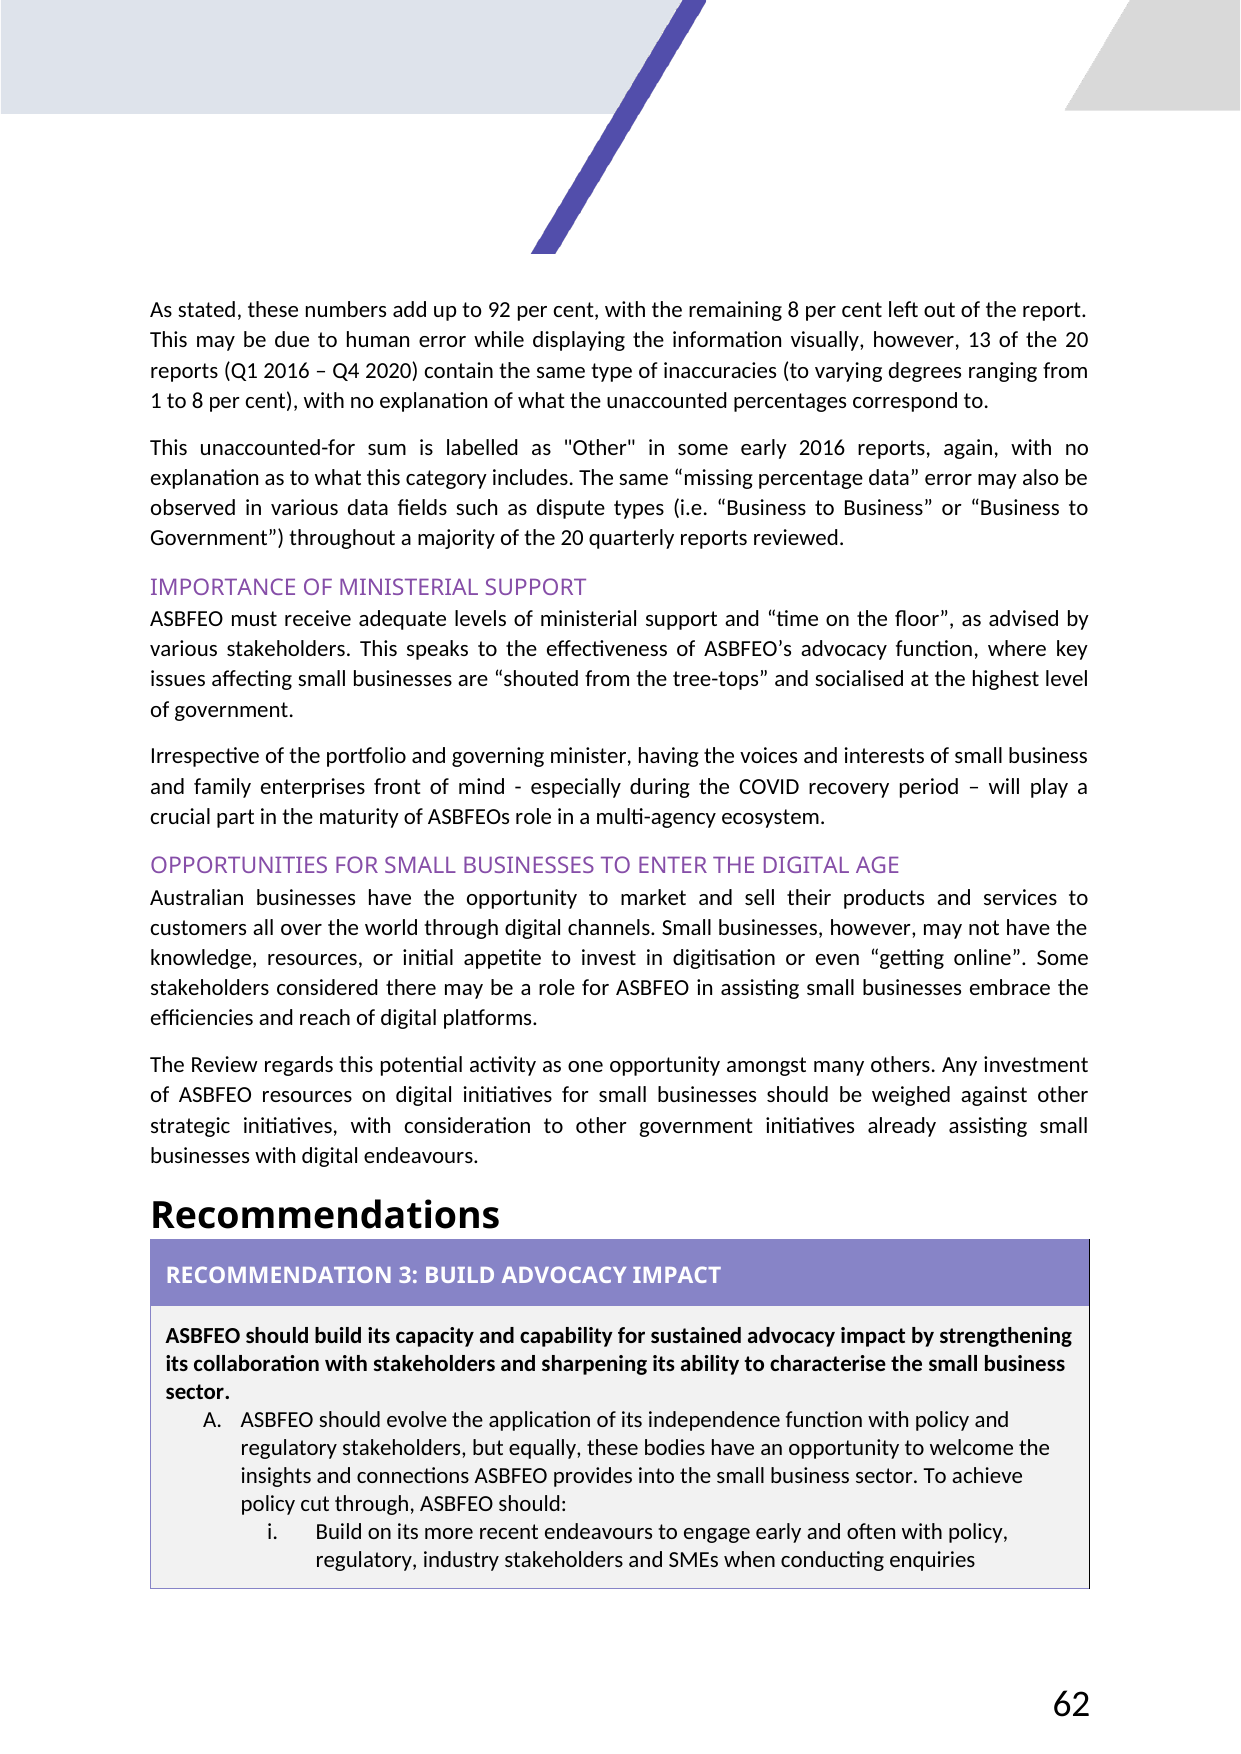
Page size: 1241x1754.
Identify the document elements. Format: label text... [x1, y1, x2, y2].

subtitle Recommendations [150, 1188, 1090, 1239]
text As stated, these numbers add up to 92 per cent, with the remaining 8 per cent left out of the report. This may be due to human error while displaying the information visually, however, 13 of the 20 reports (Q1 2016 – Q4 2020) contain the same type of inaccuracies (to varying degrees ranging from 1 to 8 per cent), with no explanation of what the unaccounted percentages correspond to. [150, 295, 1090, 414]
picture [0, 0, 711, 254]
text This unaccounted-for sum is labelled as "Other" in some early 2016 reports, again, with no explanation as to what this category includes. The same “missing percentage data” error may also be observed in various data fields such as dispute types (i.e. “Business to Business” or “Business to Government”) throughout a majority of the 20 quarterly reports reviewed. [150, 433, 1090, 552]
table_header Recommendation 3: Build Advocacy impact [151, 1240, 1089, 1305]
text ASBFEO must receive adequate levels of ministerial support and “time on the floor”, as advised by various stakeholders. This speaks to the effectiveness of ASBFEO’s advocacy function, where key issues affecting small businesses are “shouted from the tree-tops” and socialised at the highest level of government. [150, 604, 1090, 723]
text Irrespective of the portfolio and governing minister, having the voices and interests of small business and family enterprises front of mind - especially during the COVID recovery period – will play a crucial part in the maturity of ASBFEOs role in a multi-agency ecosystem. [150, 742, 1090, 830]
text The Review regards this potential activity as one opportunity amongst many others. Any investment of ASBFEO resources on digital initiatives for small businesses should be weighed against other strategic initiatives, with consideration to other government initiatives already assisting small businesses with digital endeavours. [150, 1050, 1090, 1169]
subtitle Opportunities for Small busiNesses to enter the digital age [150, 849, 1090, 880]
picture [1064, 0, 1241, 111]
text Australian businesses have the opportunity to market and sell their products and services to customers all over the world through digital channels. Small businesses, however, may not have the knowledge, resources, or initial appetite to invest in digitisation or even “getting online”. Some stakeholders considered there may be a role for ASBFEO in assisting small businesses embrace the efficiencies and reach of digital platforms. [150, 883, 1090, 1032]
subtitle Importance of Ministerial support [150, 570, 1090, 602]
